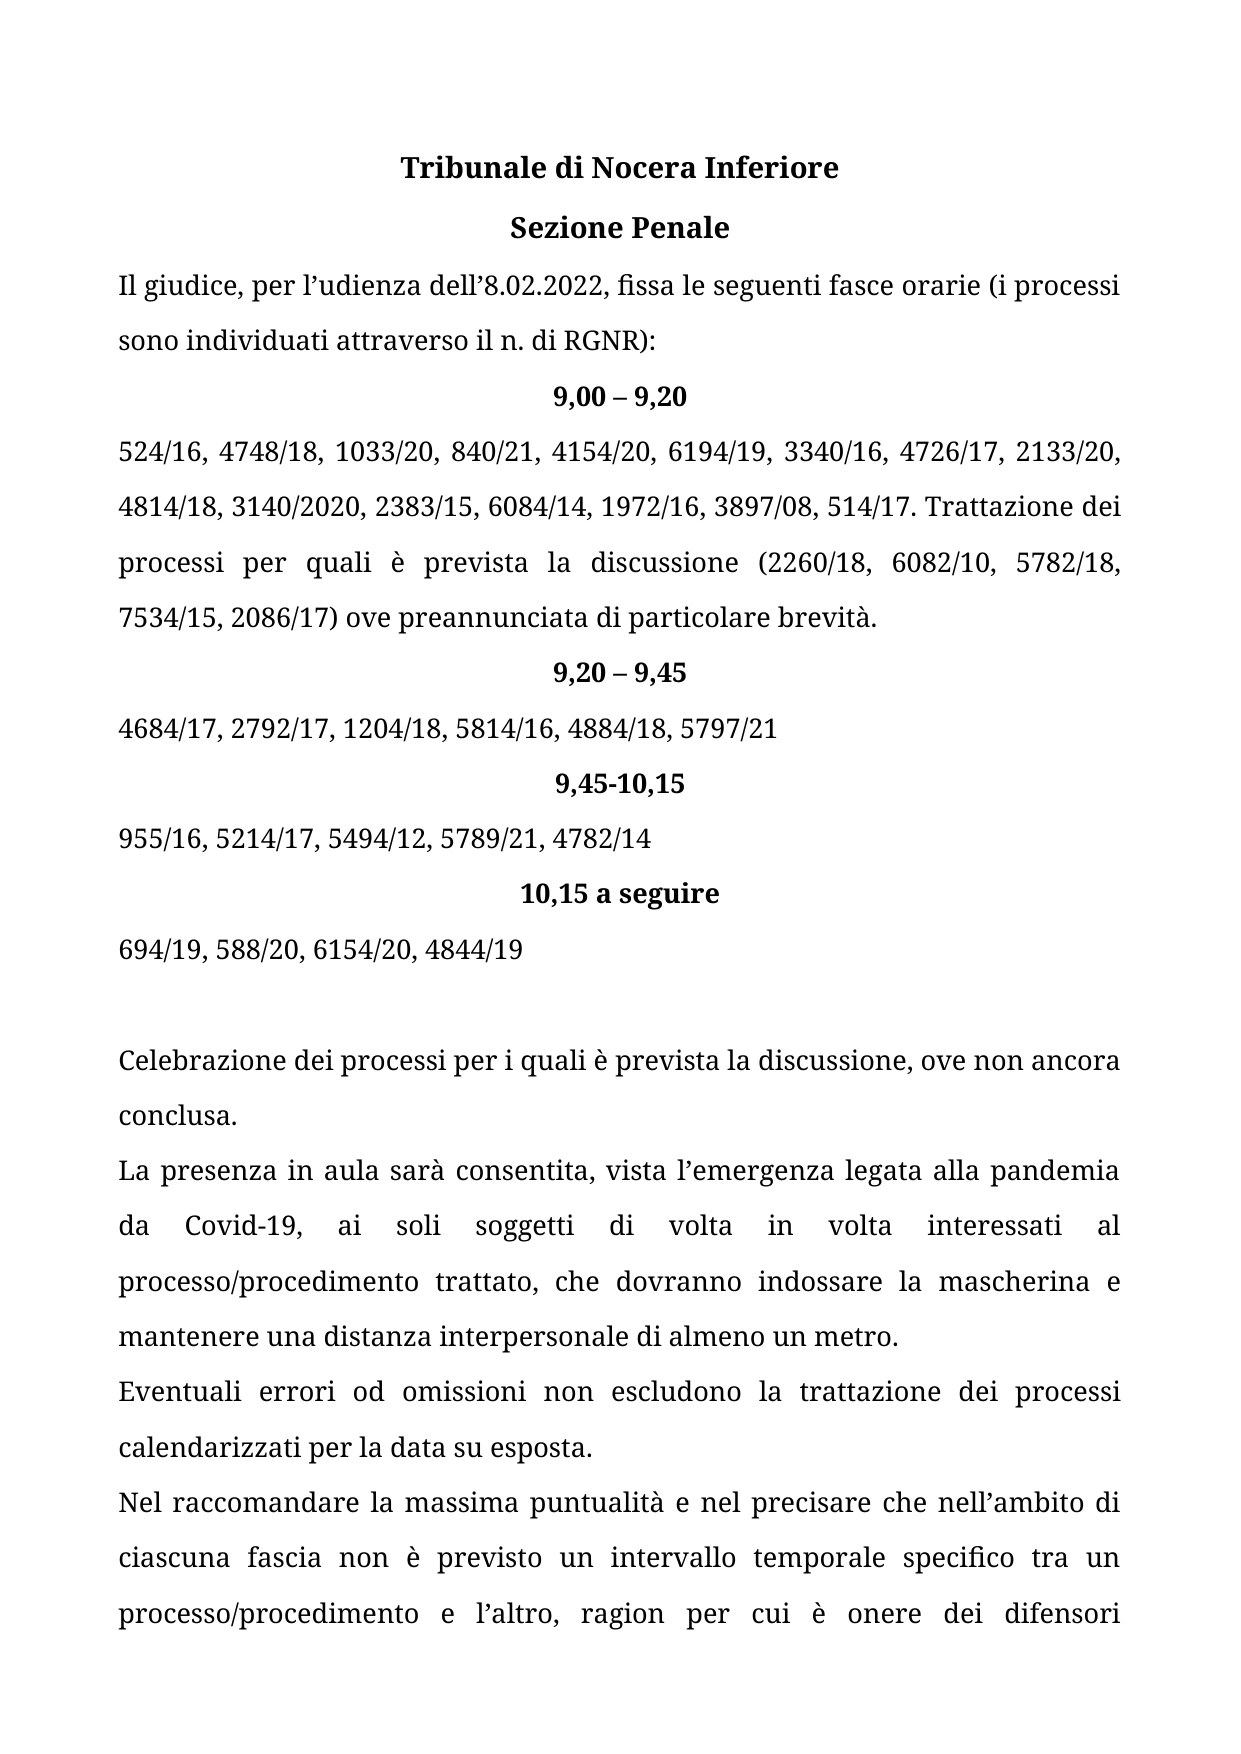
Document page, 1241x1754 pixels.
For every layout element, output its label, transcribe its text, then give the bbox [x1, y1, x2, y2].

text 9,20 – 9,45 [118, 654, 1122, 691]
text Il giudice, per l’udienza dell’8.02.2022, fissa le seguenti fasce orarie (i processi sono individuati attraverso il n. di RGNR): [118, 267, 1122, 359]
text Celebrazione dei processi per i quali è prevista la discussione, ove non ancora conclusa. [118, 1041, 1122, 1133]
text 4684/17, 2792/17, 1204/18, 5814/16, 4884/18, 5797/21 [118, 709, 1122, 746]
text 694/19, 588/20, 6154/20, 4844/19 [118, 930, 1122, 967]
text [118, 1483, 1122, 1631]
text La presenza in aula sarà consentita, vista l’emergenza legata alla pandemia da Covid-19, ai soli soggetti di volta in volta interessati al processo/procedimento trattato, che dovranno indossare la mascherina e mantenere una distanza interpersonale di almeno un metro. [118, 1152, 1122, 1354]
text 9,45-10,15 [118, 764, 1122, 801]
text 524/16, 4748/18, 1033/20, 840/21, 4154/20, 6194/19, 3340/16, 4726/17, 2133/20, 4814/18, 3140/2020, 2383/15, 6084/14, 1972/16, 3897/08, 514/17. Trattazione dei processi per quali è prevista la discussione (2260/18, 6082/10, 5782/18, 7534/15, 2086/17) ove preannunciata di particolare brevità. [118, 432, 1122, 635]
text Sezione Penale [118, 207, 1122, 247]
text 9,00 – 9,20 [118, 377, 1122, 414]
text Eventuali errori od omissioni non escludono la trattazione dei processi calendarizzati per la data su esposta. [118, 1373, 1122, 1465]
text 955/16, 5214/17, 5494/12, 5789/21, 4782/14 [118, 820, 1122, 857]
text 10,15 a seguire [118, 875, 1122, 912]
text Tribunale di Nocera Inferiore [118, 148, 1122, 187]
